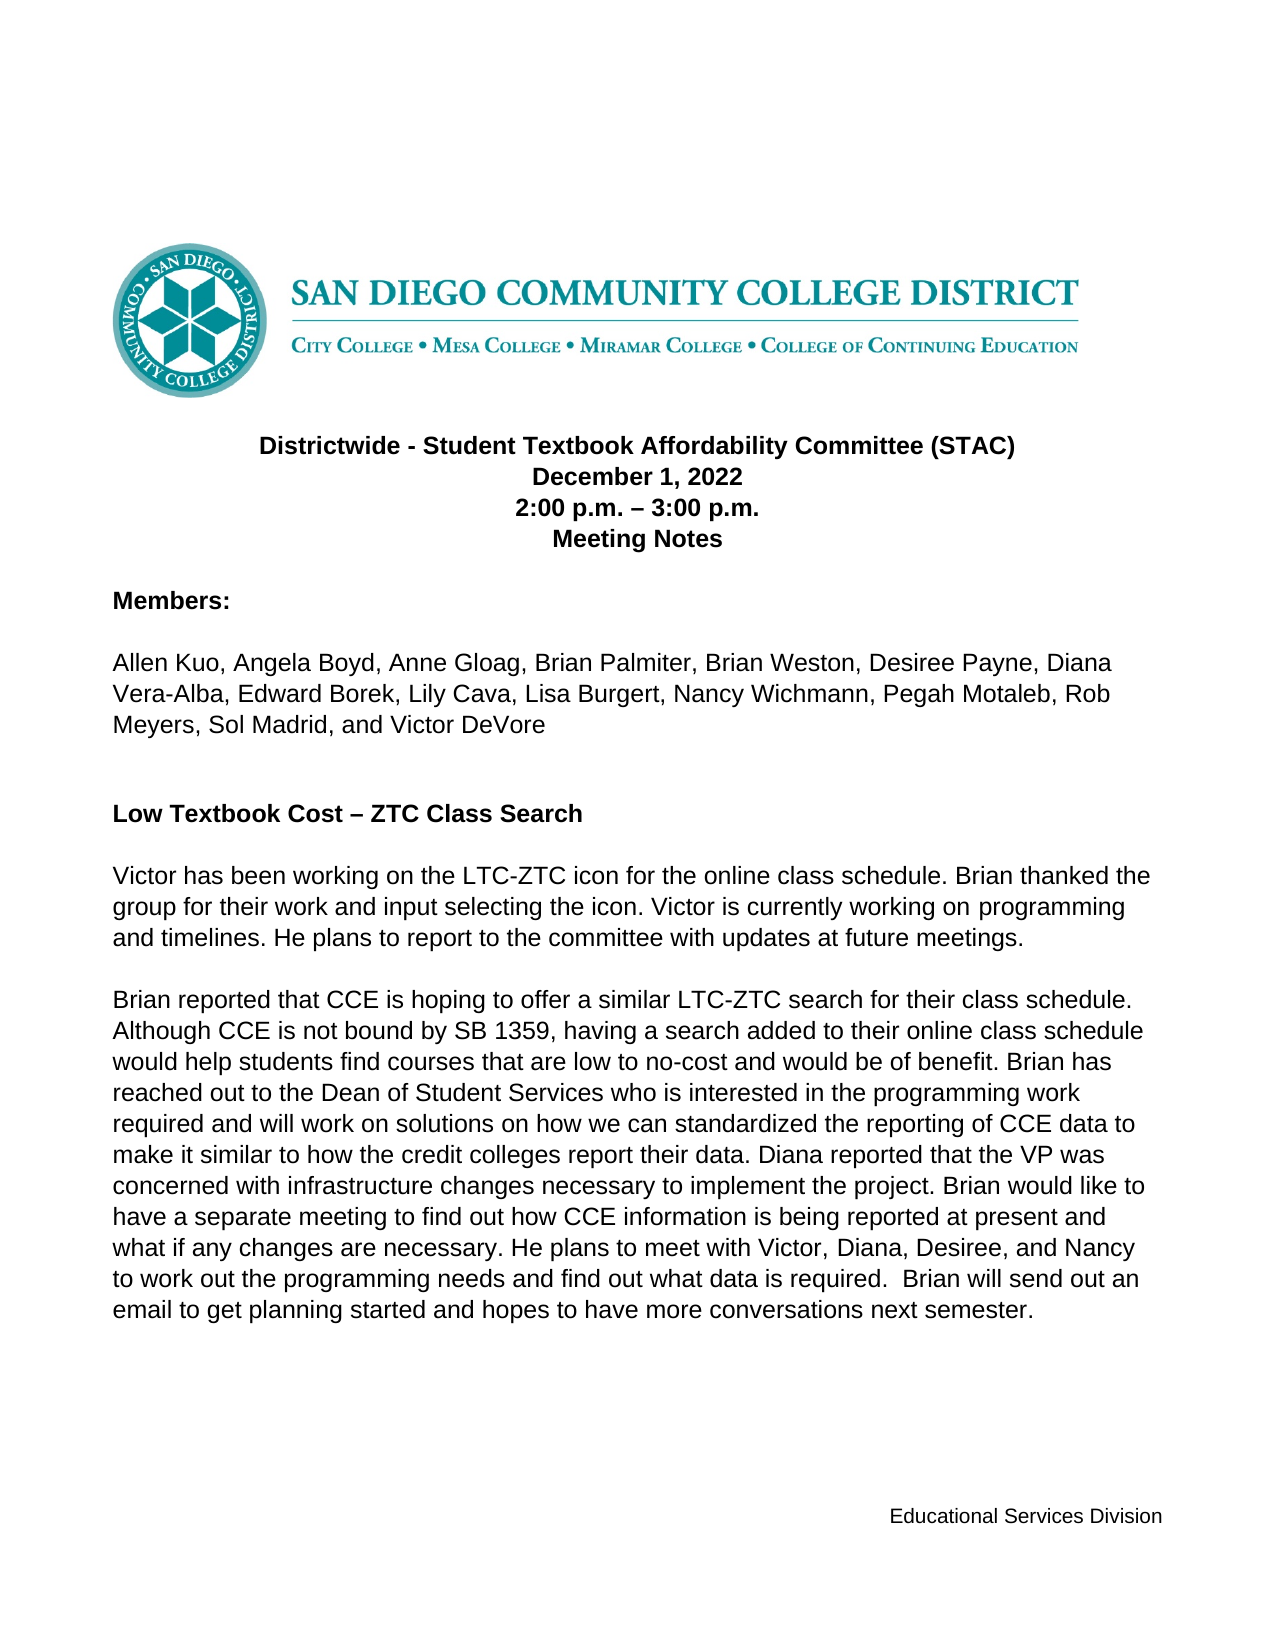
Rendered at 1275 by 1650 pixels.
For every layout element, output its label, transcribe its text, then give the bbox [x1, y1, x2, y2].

picture [112, 243, 1079, 398]
text Members: [112, 586, 1162, 615]
text Allen Kuo, Angela Boyd, Anne Gloag, Brian Palmiter, Brian Weston, Desiree Payne, Diana Vera-Alba, Edward Borek, Lily Cava, Lisa Burgert, Nancy Wichmann, Pegah Motaleb, Rob Meyers, Sol Madrid, and Victor DeVore [112, 648, 1162, 739]
text Brian reported that CCE is hoping to offer a similar LTC-ZTC search for their class schedule. Although CCE is not bound by SB 1359, having a search added to their online class schedule would help students find courses that are low to no-cost and would be of benefit. Brian has reached out to the Dean of Student Services who is interested in the programming work required and will work on solutions on how we can standardized the reporting of CCE data to make it similar to how the credit colleges report their data. Diana reported that the VP was concerned with infrastructure changes necessary to implement the project. Brian would like to have a separate meeting to find out how CCE information is being reported at present and what if any changes are necessary. He plans to meet with Victor, Diana, Desiree, and Nancy to work out the programming needs and find out what data is required. Brian will send out an email to get planning started and hopes to have more conversations next semester. [112, 985, 1162, 1324]
text Districtwide - Student Textbook Affordability Committee (STAC) [112, 431, 1162, 459]
text Victor has been working on the LTC-ZTC icon for the online class schedule. Brian thanked the group for their work and input selecting the icon. Victor is currently working on programming and timelines. He plans to report to the committee with updates at future meetings. [112, 861, 1162, 952]
text Meeting Notes [112, 524, 1162, 553]
text Low Textbook Cost – ZTC Class Search [112, 799, 1162, 827]
text December 1, 2022 [112, 462, 1162, 491]
text 2:00 p.m. – 3:00 p.m. [112, 493, 1162, 522]
